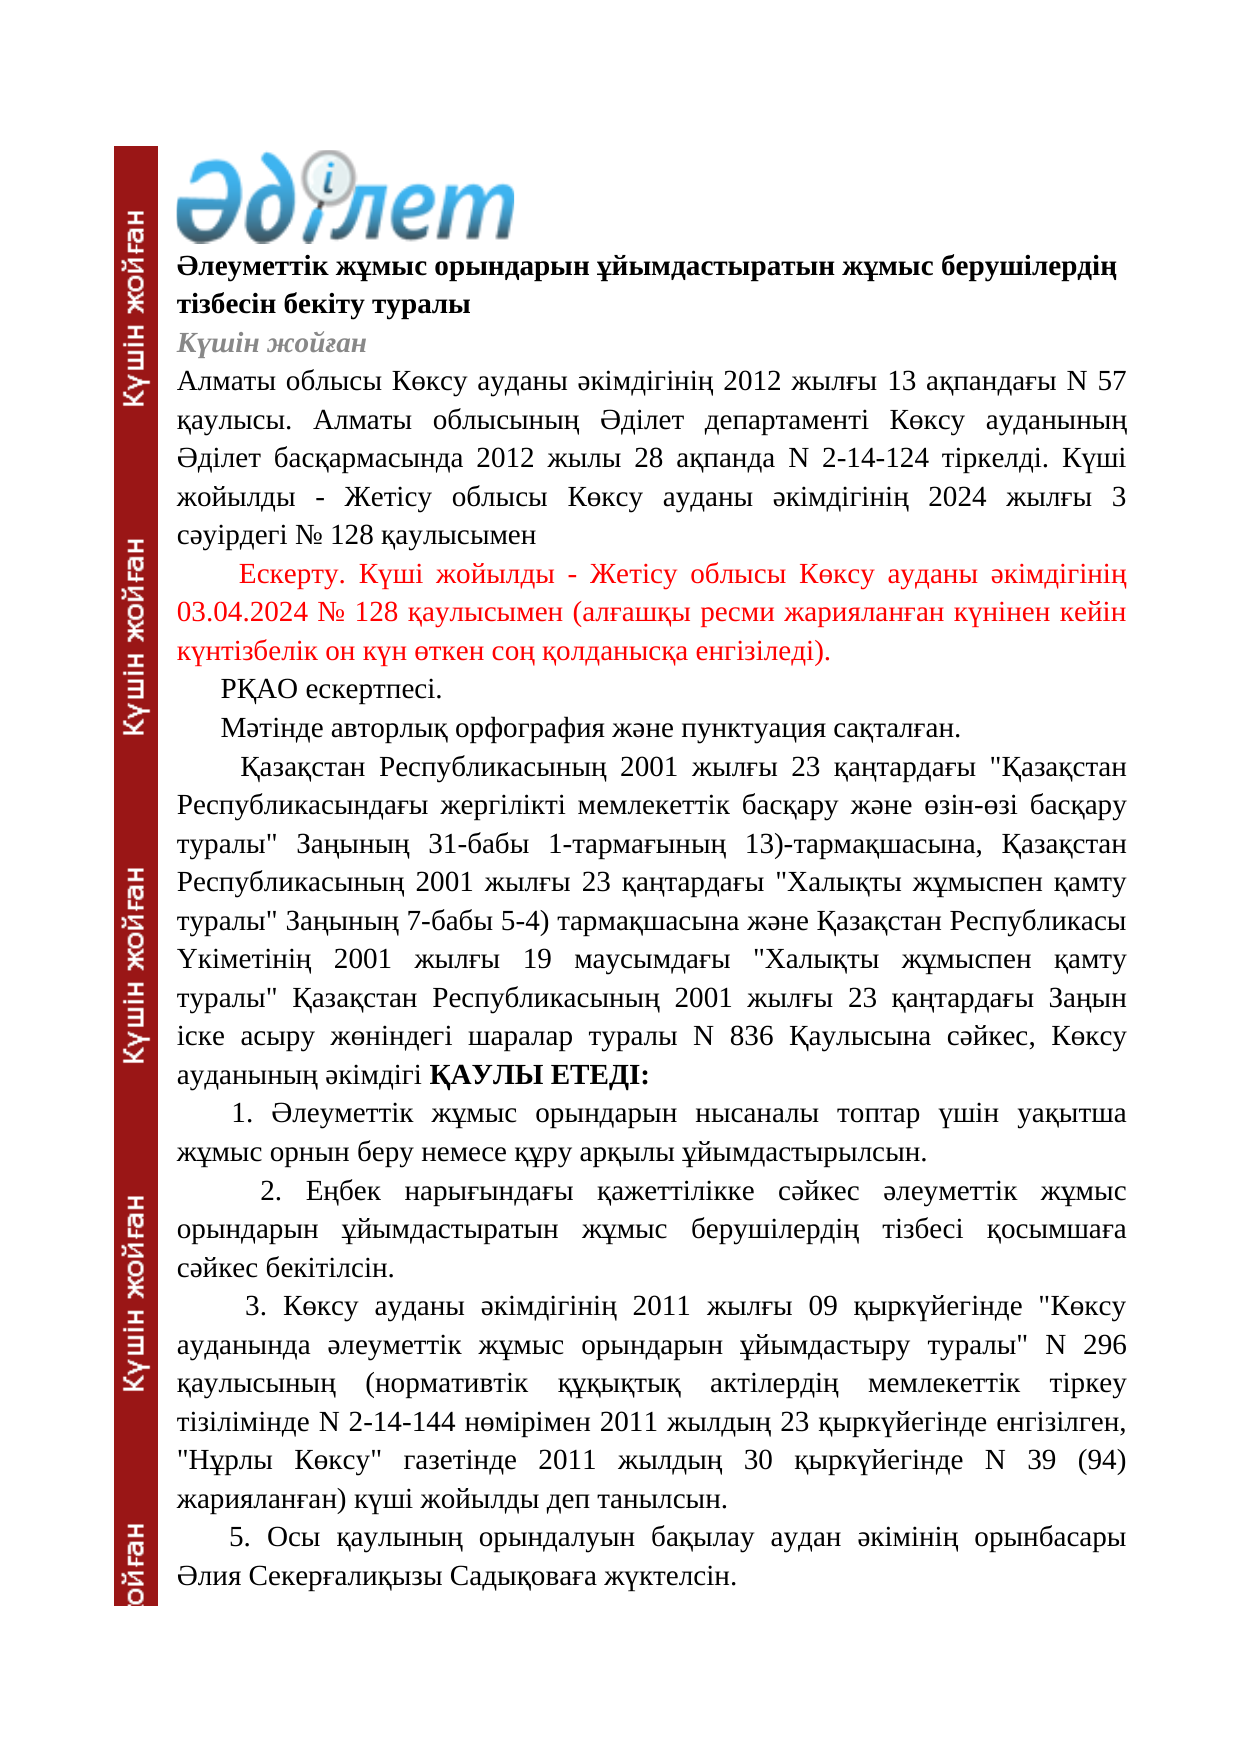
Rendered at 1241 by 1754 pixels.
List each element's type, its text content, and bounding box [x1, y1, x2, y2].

picture [114, 1091, 158, 1096]
picture [114, 1592, 158, 1606]
text 1. Әлеуметтік жұмыс орындарын нысаналы топтар үшін уақытша жұмыс орнын беру немесе құру арқылы ұйымдастырылсын. [112, 1096, 1128, 1168]
text Күшін жойған [112, 325, 1128, 358]
picture [114, 667, 158, 672]
picture [176, 150, 515, 244]
picture [114, 551, 158, 556]
text Қазақстан Республикасының 2001 жылғы 23 қаңтардағы "Қазақстан Республикасындағы жергілікті мемлекеттік басқару және өзін-өзі басқару туралы" Заңының 31-бабы 1-тармағының 13)-тармақшасына, Қазақстан Республикасының 2001 жылғы 23 қаңтардағы "Халықты жұмыспен қамту туралы" Заңының 7-бабы 5-4) тармақшасына және Қазақстан Республикасы Үкіметінің 2001 жылғы 19 маусымдағы "Халықты жұмыспен қамту туралы" Қазақстан Республикасының 2001 жылғы 23 қаңтардағы Заңын іске асыру жөніндегі шаралар туралы N 836 Қаулысына сәйкес, Көксу ауданының әкімдігі ҚАУЛЫ ЕТЕДІ: [112, 749, 1128, 1091]
picture [114, 146, 158, 248]
text РҚАО ескертпесі. [112, 672, 1128, 705]
text 5. Осы қаулының орындалуын бақылау аудан әкімінің орынбасары Әлия Секерғалиқызы Садықоваға жүктелсін. [112, 1519, 1128, 1592]
text 3. Көксу ауданы әкімдігінің 2011 жылғы 09 қыркүйегінде "Көксу ауданында әлеуметтік жұмыс орындарын ұйымдастыру туралы" N 296 қаулысының (нормативтік құқықтық актілердің мемлекеттік тіркеу тізілімінде N 2-14-144 нөмірімен 2011 жылдың 23 қыркүйегінде енгізілген, "Нұрлы Көксу" газетінде 2011 жылдың 30 қыркүйегінде N 39 (94) жарияланған) күші жойылды деп танылсын. [112, 1288, 1128, 1514]
text Алматы облысы Көксу ауданы әкімдігінің 2012 жылғы 13 ақпандағы N 57 қаулысы. Алматы облысының Әділет департаменті Көксу ауданының Әділет басқармасында 2012 жылы 28 ақпанда N 2-14-124 тіркелді. Күші жойылды - Жетісу облысы Көксу ауданы әкімдігінің 2024 жылғы 3 сәуірдегі № 128 қаулысымен [112, 363, 1128, 551]
text Мәтінде авторлық орфография және пунктуация сақталған. [112, 710, 1128, 744]
picture [114, 320, 158, 325]
text 2. Еңбек нарығындағы қажеттілікке сәйкес әлеуметтік жұмыс орындарын ұйымдастыратын жұмыс берушілердің тізбесі қосымшаға сәйкес бекітілсін. [112, 1173, 1128, 1283]
picture [114, 1514, 158, 1519]
picture [114, 1283, 158, 1288]
picture [114, 744, 158, 749]
picture [114, 358, 158, 363]
picture [114, 705, 158, 710]
text Әлеуметтік жұмыс орындарын ұйымдастыратын жұмыс берушілердің тізбесін бекіту туралы [112, 248, 1128, 320]
picture [114, 1168, 158, 1173]
text Ескерту. Күші жойылды - Жетісу облысы Көксу ауданы әкімдігінің 03.04.2024 № 128 қаулысымен (алғашқы ресми жарияланған күнінен кейін күнтізбелік он күн өткен соң қолданысқа енгізіледі). [112, 556, 1128, 667]
